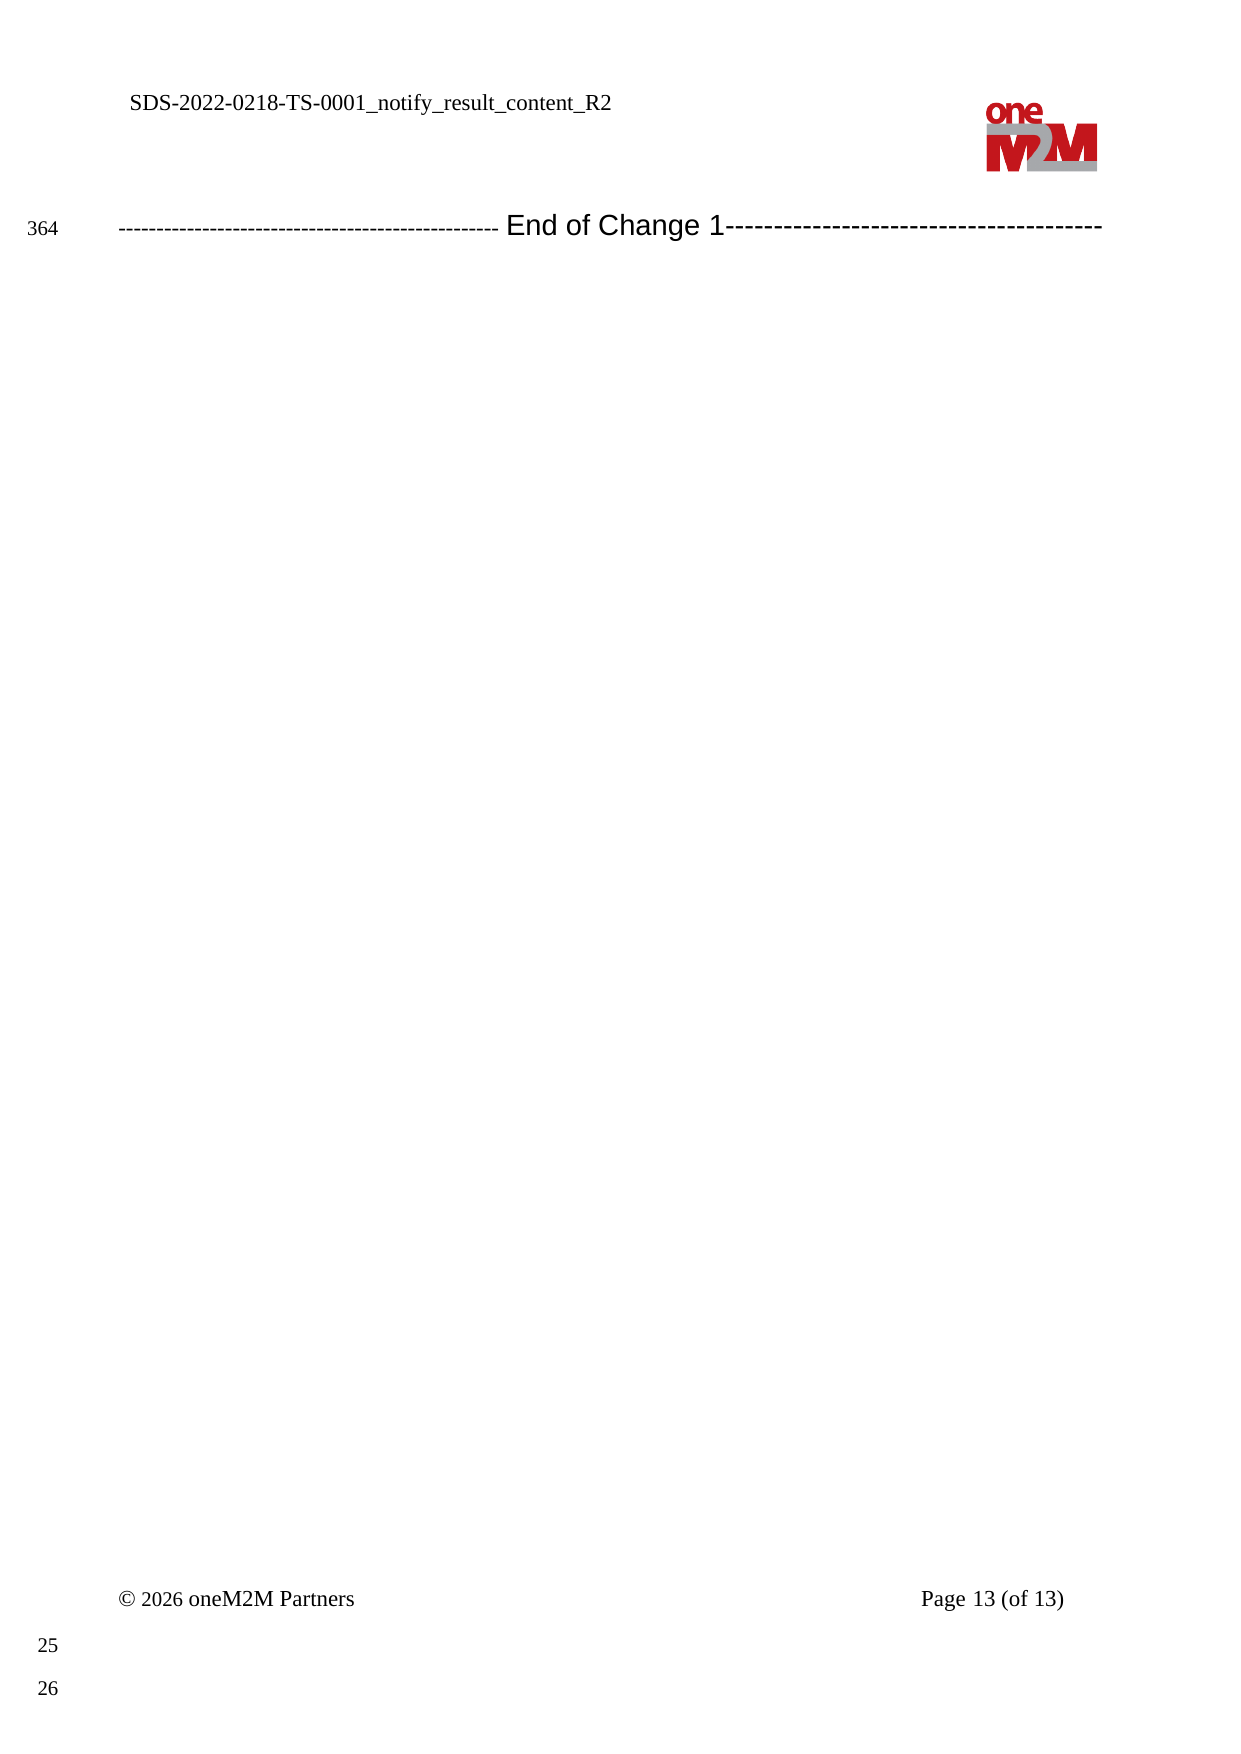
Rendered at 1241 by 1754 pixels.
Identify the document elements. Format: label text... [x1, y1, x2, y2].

picture [972, 88, 1111, 187]
text -------------------------------------------------- End of Change 1--------------------------------------- [118, 208, 1122, 242]
